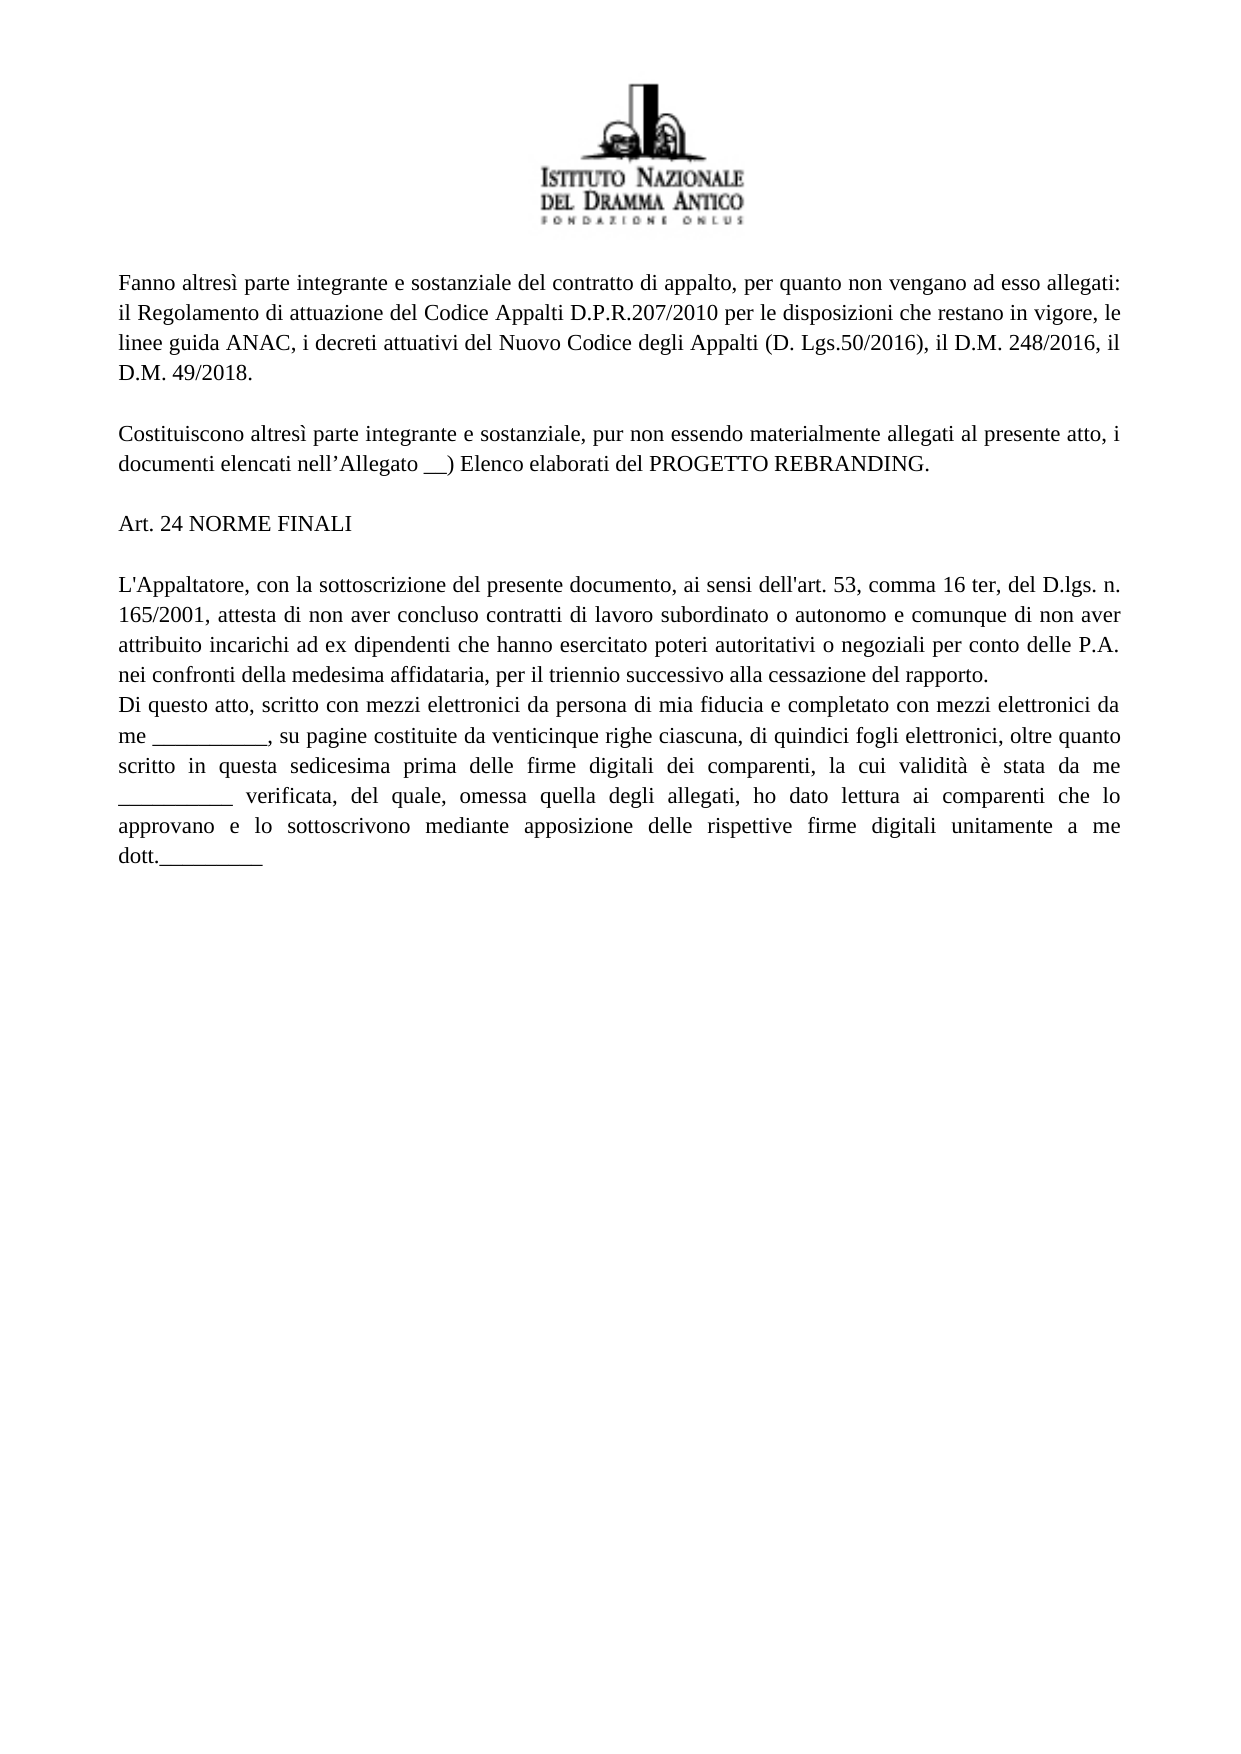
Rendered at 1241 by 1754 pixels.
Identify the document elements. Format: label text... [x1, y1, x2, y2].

text Di questo atto, scritto con mezzi elettronici da persona di mia fiducia e completato con mezzi elettronici da me __________, su pagine costituite da venticinque righe ciascuna, di quindici fogli elettronici, oltre quanto scritto in questa sedicesima prima delle firme digitali dei comparenti, la cui validità è stata da me __________ verificata, del quale, omessa quella degli allegati, ho dato lettura ai comparenti che lo approvano e lo sottoscrivono mediante apposizione delle rispettive firme digitali unitamente a me dott._________ [118, 692, 1122, 869]
text Fanno altresì parte integrante e sostanziale del contratto di appalto, per quanto non vengano ad esso allegati: il Regolamento di attuazione del Codice Appalti D.P.R.207/2010 per le disposizioni che restano in vigore, le linee guida ANAC, i decreti attuativi del Nuovo Codice degli Appalti (D. Lgs.50/2016), il D.M. 248/2016, il D.M. 49/2018. [118, 269, 1122, 386]
text Costituiscono altresì parte integrante e sostanziale, pur non essendo materialmente allegati al presente atto, i documenti elencati nell’Allegato __) Elenco elaborati del PROGETTO REBRANDING. [118, 420, 1122, 476]
picture [479, 22, 761, 264]
text L'Appaltatore, con la sottoscrizione del presente documento, ai sensi dell'art. 53, comma 16 ter, del D.lgs. n. 165/2001, attesta di non aver concluso contratti di lavoro subordinato o autonomo e comunque di non aver attribuito incarichi ad ex dipendenti che hanno esercitato poteri autoritativi o negoziali per conto delle P.A. nei confronti della medesima affidataria, per il triennio successivo alla cessazione del rapporto. [118, 571, 1122, 688]
text Art. 24 NORME FINALI [118, 510, 1122, 537]
